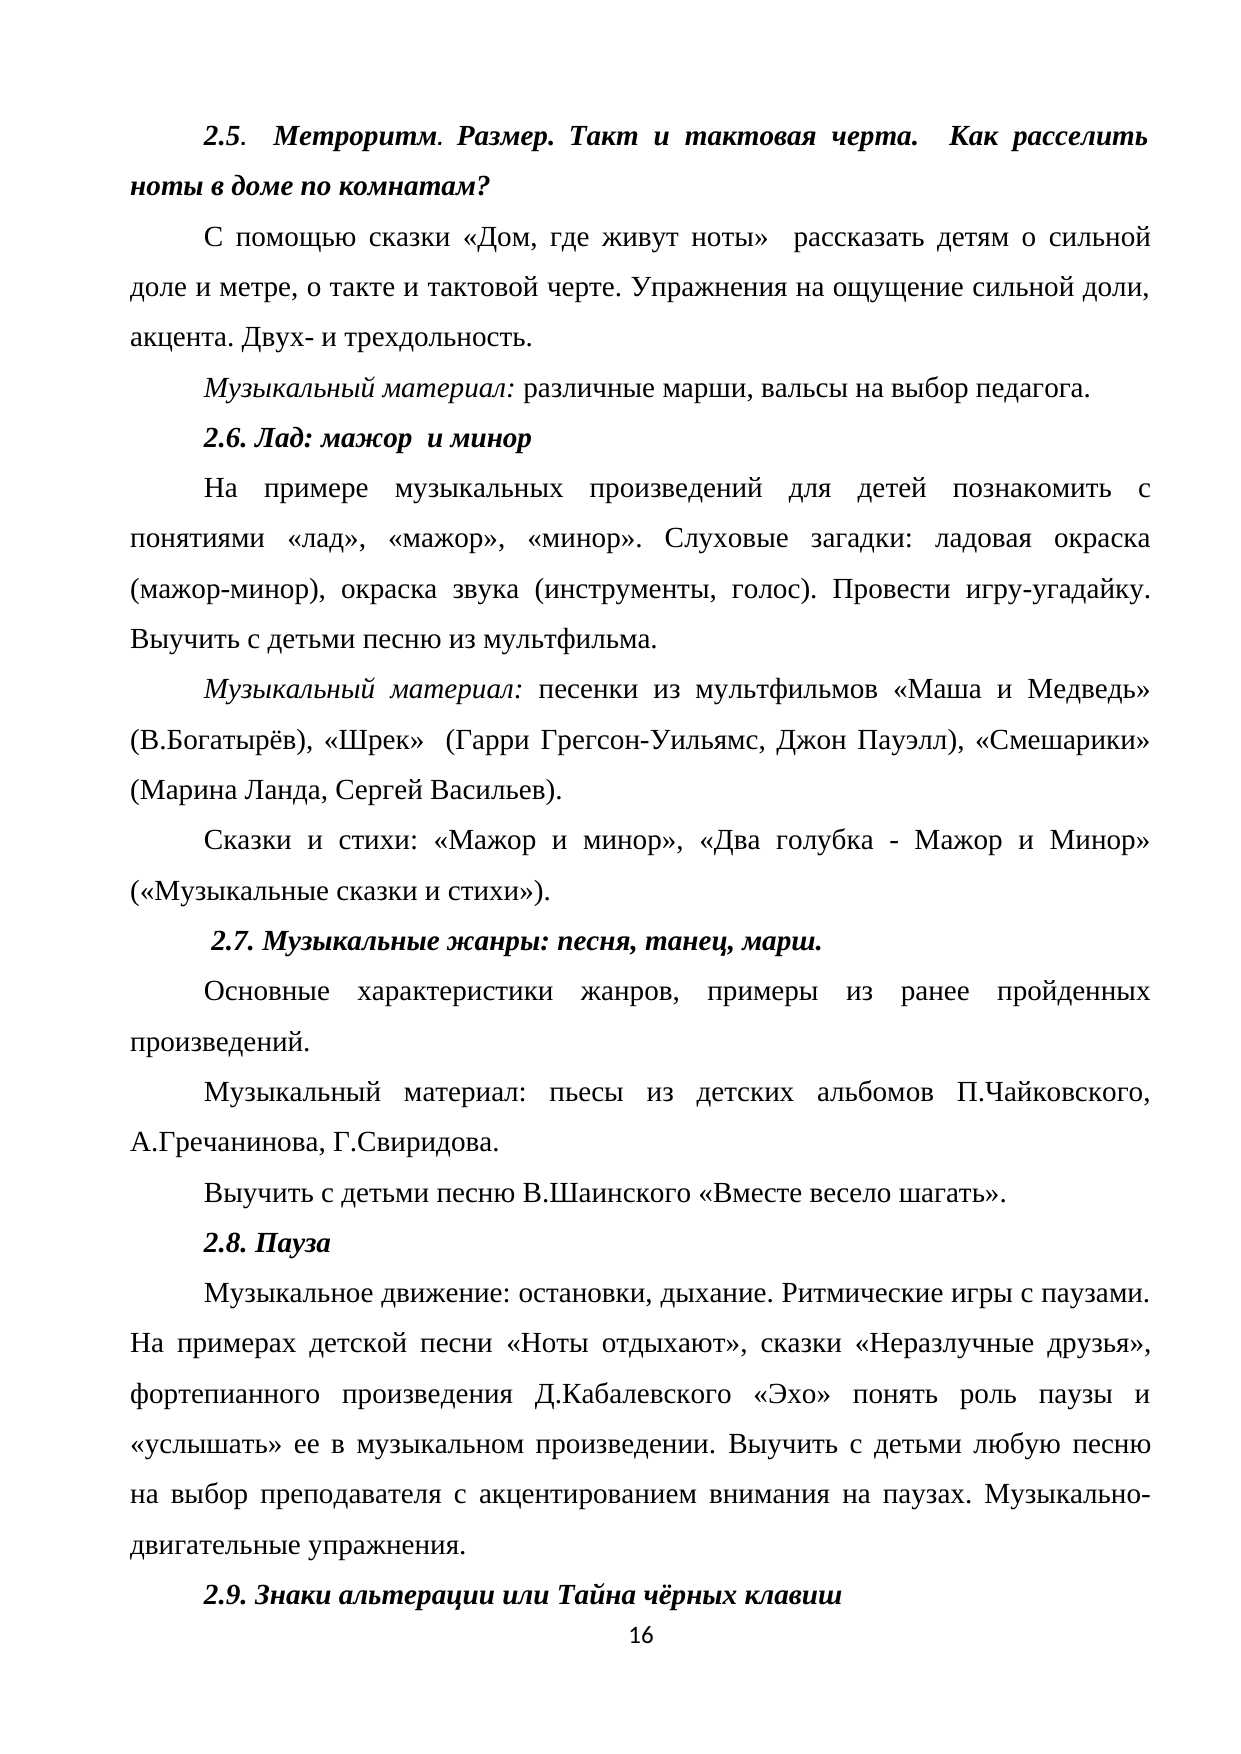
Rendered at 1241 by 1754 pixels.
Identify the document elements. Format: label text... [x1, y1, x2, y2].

text 2.5. Метроритм. Размер. Такт и тактовая черта. Как расселить ноты в доме по комнатам? [130, 118, 1152, 202]
text Сказки и стихи: «Мажор и минор», «Два голубка - Мажор и Минор» («Музыкальные сказки и стихи»). [130, 822, 1152, 906]
text 2.6. Лад: мажор и минор [130, 420, 1152, 453]
text Музыкальный материал: песенки из мультфильмов «Маша и Медведь» (В.Богатырёв), «Шрек» (Гарри Грегсон-Уильямс, Джон Пауэлл), «Смешарики» (Марина Ланда, Сергей Васильев). [130, 672, 1152, 806]
text 2.9. Знаки альтерации или Тайна чёрных клавиш [130, 1577, 1152, 1611]
text 2.7. Музыкальные жанры: песня, танец, марш. [130, 923, 1152, 957]
text На примере музыкальных произведений для детей познакомить с понятиями «лад», «мажор», «минор». Слуховые загадки: ладовая окраска (мажор-минор), окраска звука (инструменты, голос). Провести игру-угадайку. Выучить с детьми песню из мультфильма. [130, 470, 1152, 655]
text Музыкальный материал: различные марши, вальсы на выбор педагога. [130, 370, 1152, 403]
text Основные характеристики жанров, примеры из ранее пройденных произведений. [130, 973, 1152, 1057]
text Выучить с детьми песню В.Шаинского «Вместе весело шагать». [130, 1175, 1152, 1208]
text Музыкальное движение: остановки, дыхание. Ритмические игры с паузами. На примерах детской песни «Ноты отдыхают», сказки «Неразлучные друзья», фортепианного произведения Д.Кабалевского «Эхо» понять роль паузы и «услышать» ее в музыкальном произведении. Выучить с детьми любую песню на выбор преподавателя с акцентированием внимания на паузах. Музыкально-двигательные упражнения. [130, 1275, 1152, 1560]
text С помощью сказки «Дом, где живут ноты» рассказать детям о сильной доле и метре, о такте и тактовой черте. Упражнения на ощущение сильной доли, акцента. Двух- и трехдольность. [130, 219, 1152, 353]
text 2.8. Пауза [130, 1225, 1152, 1258]
text Музыкальный материал: пьесы из детских альбомов П.Чайковского, А.Гречанинова, Г.Свиридова. [130, 1074, 1152, 1158]
